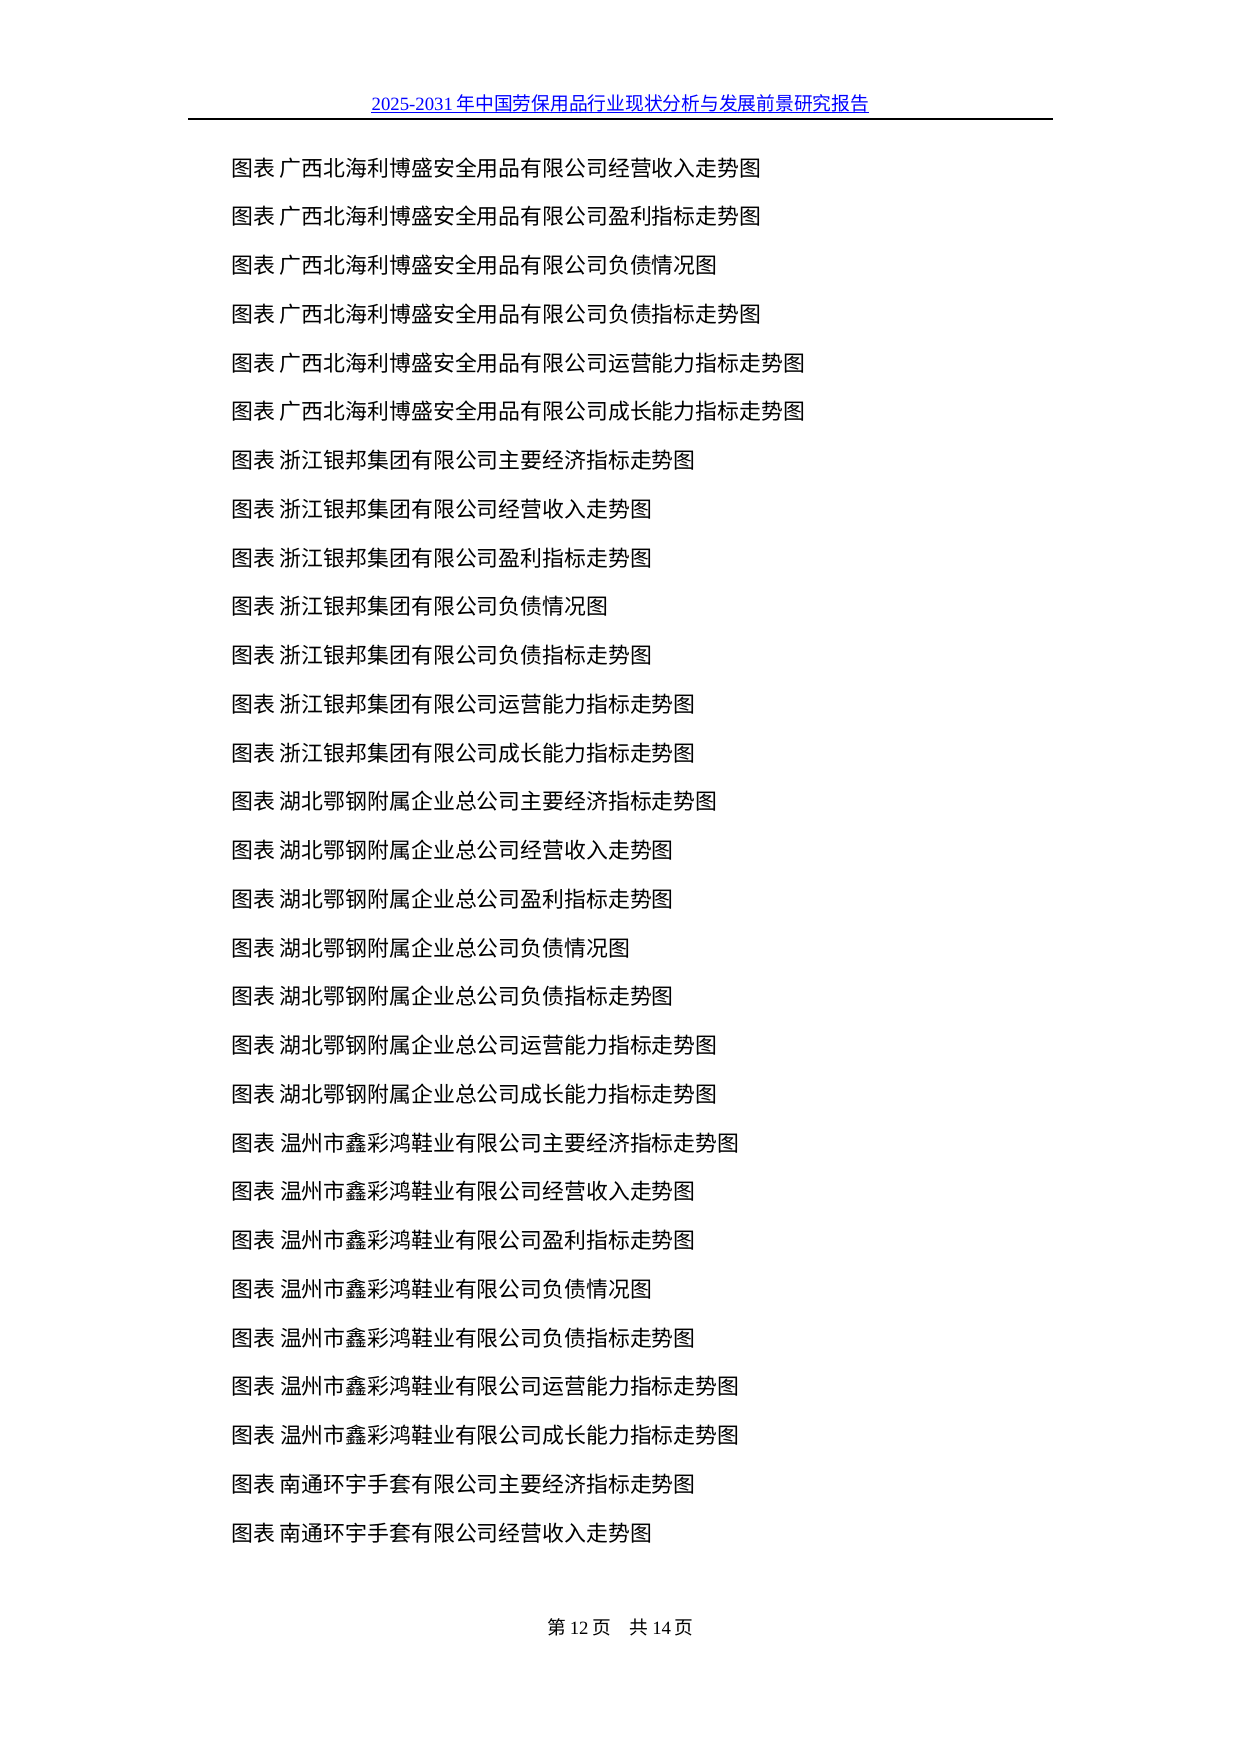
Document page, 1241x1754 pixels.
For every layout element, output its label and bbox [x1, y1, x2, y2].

text [187, 150, 1053, 1548]
